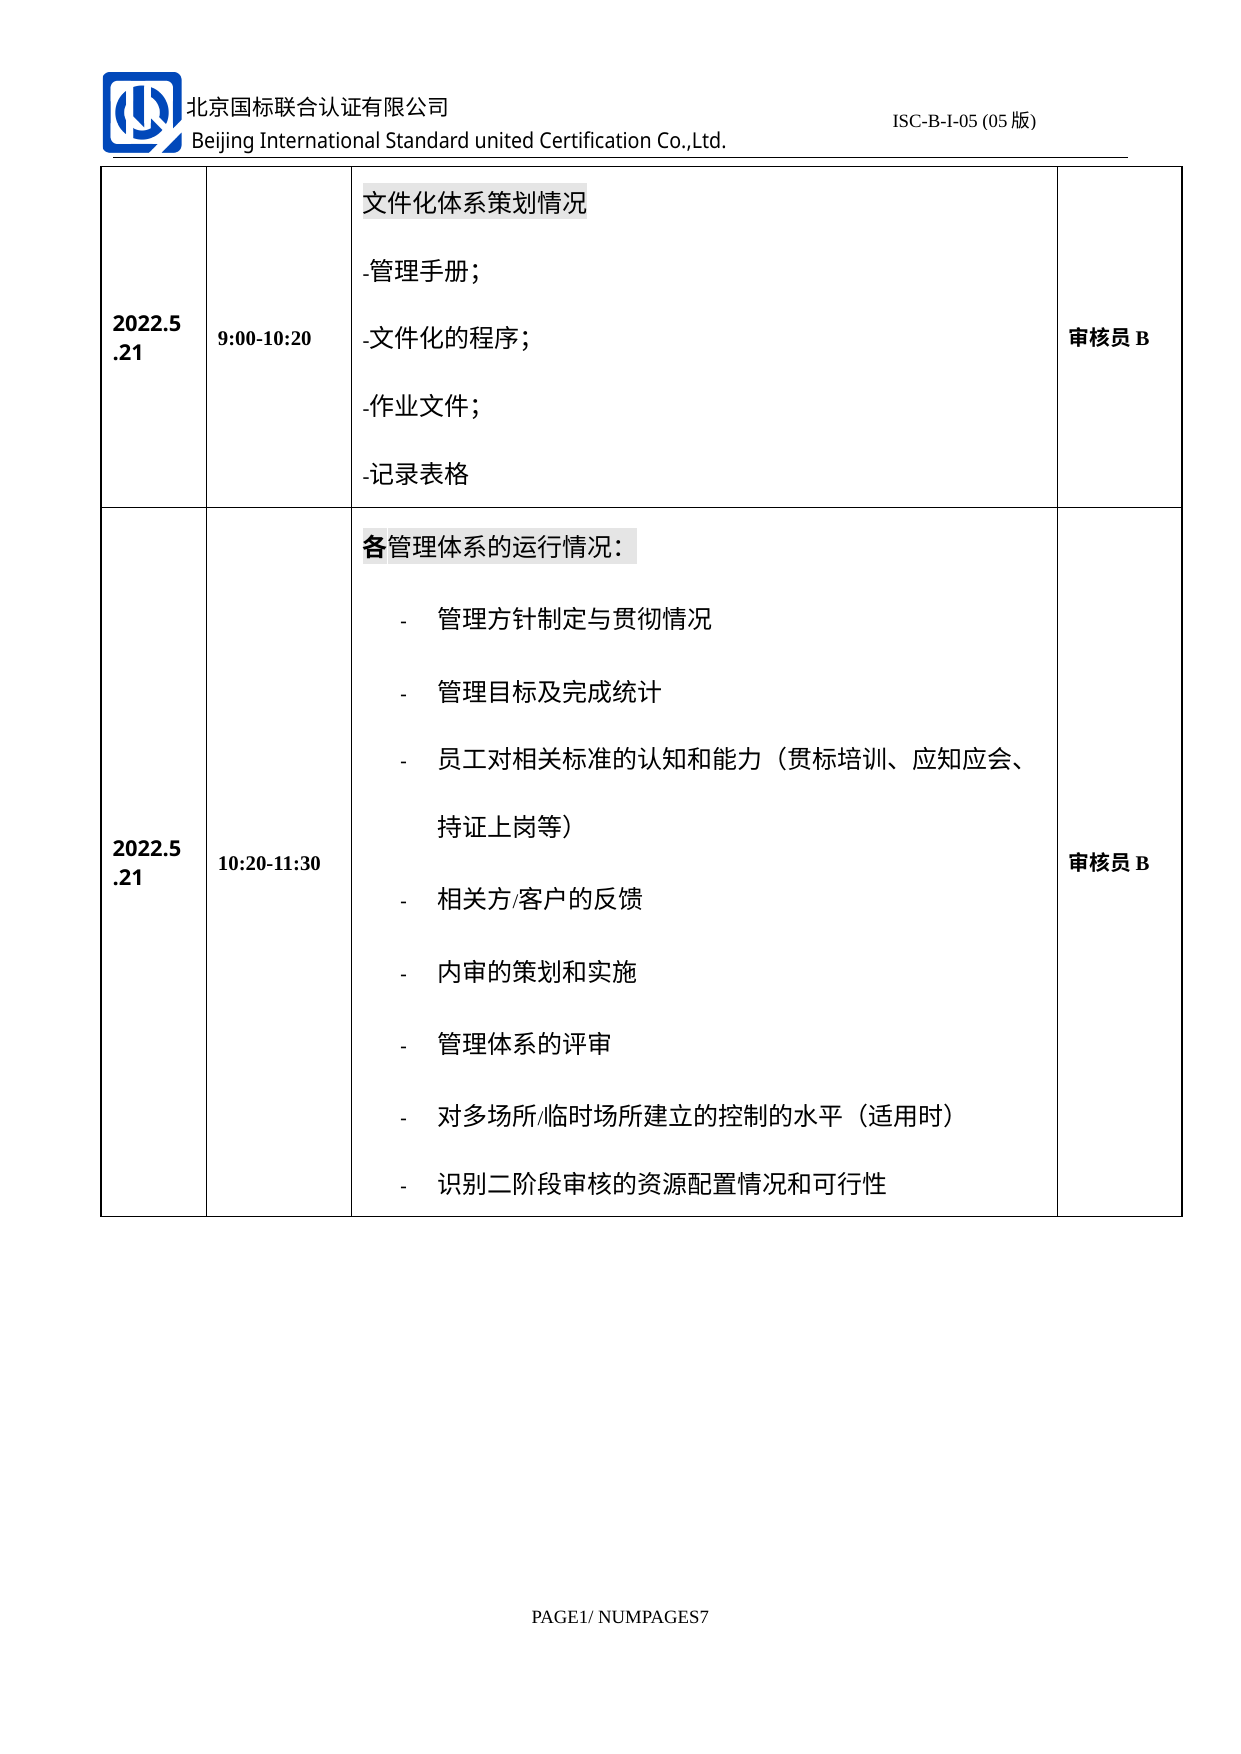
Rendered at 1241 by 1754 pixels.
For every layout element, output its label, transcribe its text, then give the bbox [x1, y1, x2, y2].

table_cell 审核员B [1058, 508, 1181, 1216]
table_cell 2022.5.21 [102, 167, 206, 507]
table_cell 10:20-11:30 [207, 508, 351, 1216]
table_cell 2022.5.21 [102, 508, 206, 1216]
table_cell 文件化体系策划情况 -管理手册； -文件化的程序； -作业文件； -记录表格 [352, 167, 1057, 507]
picture [102, 72, 182, 153]
table_cell 9:00-10:20 [207, 167, 351, 507]
table_cell 各管理体系的运行情况： 管理方针制定与贯彻情况 管理目标及完成统计 员工对相关标准的认知和能力（贯标培训、应知应会、持证上岗等） 相关方/客户的反馈 内审的策划和实施 管理体系的评审 对多场所/临时场所建立的控制的水平（适用时） 识别二阶段审核的资源配置情况和可行性 [352, 508, 1057, 1216]
table_cell 审核员B [1058, 167, 1181, 507]
